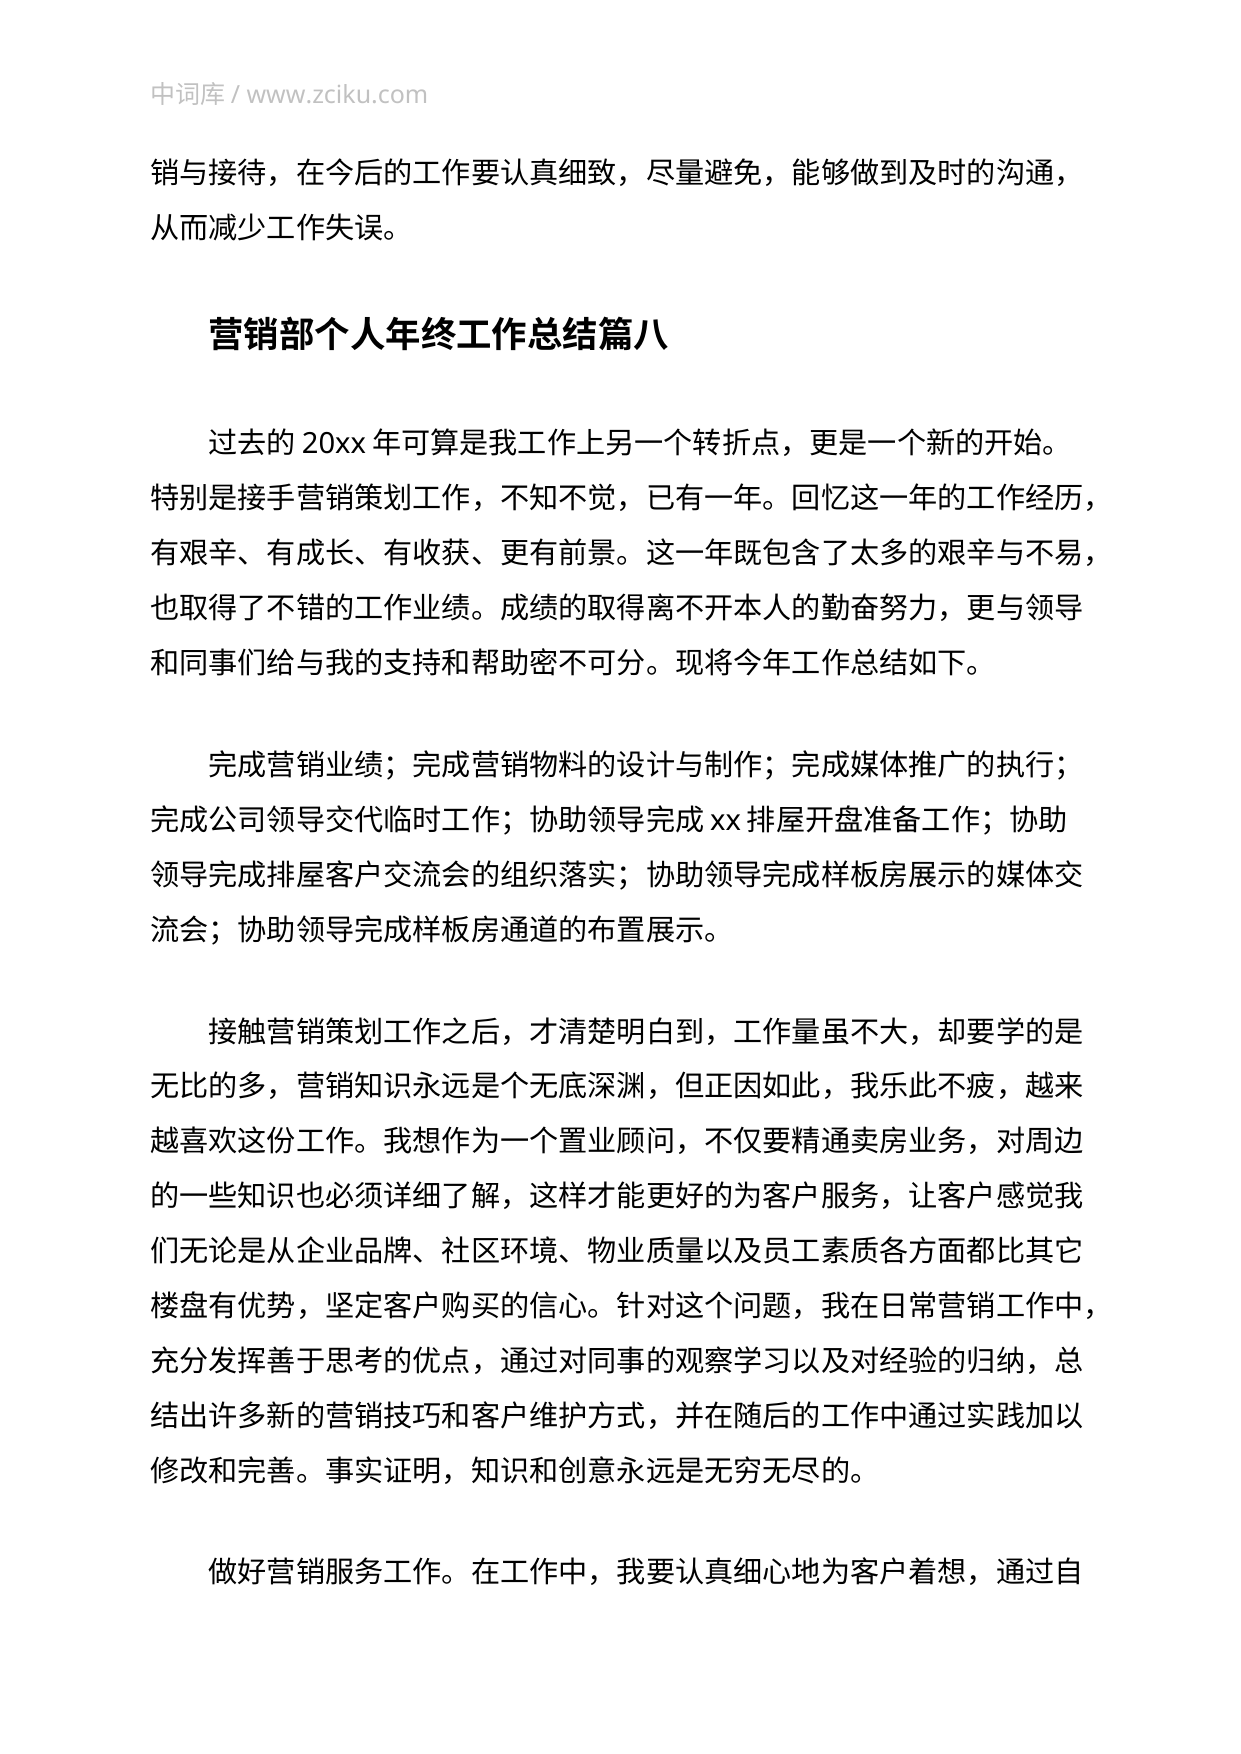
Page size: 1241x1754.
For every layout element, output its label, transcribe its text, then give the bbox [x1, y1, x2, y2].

text 接触营销策划工作之后，才清楚明白到，工作量虽不大，却要学的是无比的多，营销知识永远是个无底深渊，但正因如此，我乐此不疲，越来越喜欢这份工作。我想作为一个置业顾问，不仅要精通卖房业务，对周边的一些知识也必须详细了解，这样才能更好的为客户服务，让客户感觉我们无论是从企业品牌、社区环境、物业质量以及员工素质各方面都比其它楼盘有优势，坚定客户购买的信心。针对这个问题，我在日常营销工作中，充分发挥善于思考的优点，通过对同事的观察学习以及对经验的归纳，总结出许多新的营销技巧和客户维护方式，并在随后的工作中通过实践加以修改和完善。事实证明，知识和创意永远是无穷无尽的。 [150, 1008, 1090, 1489]
text 完成营销业绩；完成营销物料的设计与制作；完成媒体推广的执行；完成公司领导交代临时工作；协助领导完成xx排屋开盘准备工作；协助领导完成排屋客户交流会的组织落实；协助领导完成样板房展示的媒体交流会；协助领导完成样板房通道的布置展示。 [150, 742, 1090, 949]
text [150, 1549, 1090, 1591]
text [150, 150, 1090, 247]
text 营销部个人年终工作总结篇八 [150, 307, 1090, 358]
text 过去的20xx年可算是我工作上另一个转折点，更是一个新的开始。特别是接手营销策划工作，不知不觉，已有一年。回忆这一年的工作经历，有艰辛、有成长、有收获、更有前景。这一年既包含了太多的艰辛与不易，也取得了不错的工作业绩。成绩的取得离不开本人的勤奋努力，更与领导和同事们给与我的支持和帮助密不可分。现将今年工作总结如下。 [150, 420, 1090, 682]
